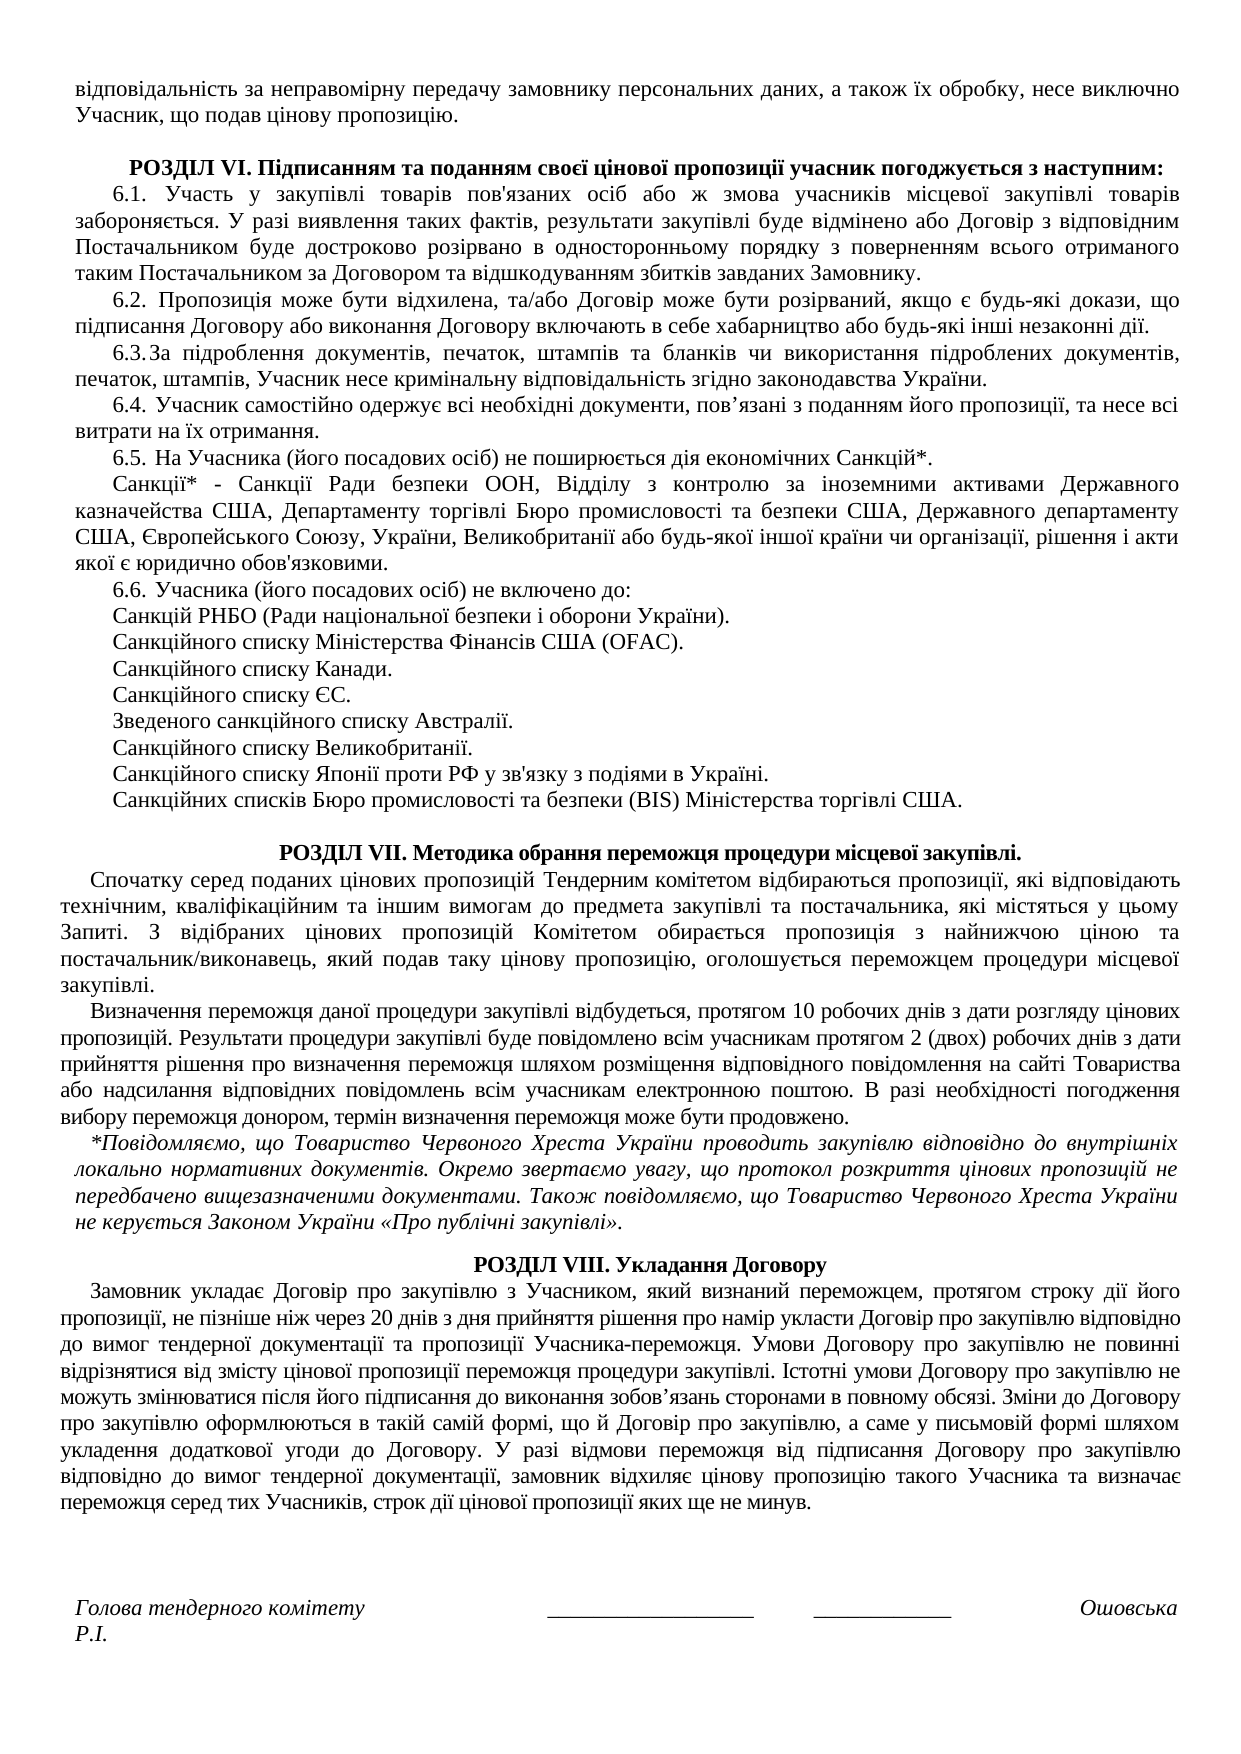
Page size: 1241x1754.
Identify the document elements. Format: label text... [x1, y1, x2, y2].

list Учасник самостійно одержує всі необхідні документи, пов’язані з поданням його пропозиції, та несе всі витрати на їх отримання. [75, 391, 1181, 444]
text РОЗДІЛ VI. Підписанням та поданням своєї цінової пропозиції учасник погоджується з наступним: [75, 154, 1181, 180]
text Визначення переможця даної процедури закупівлі відбудеться, протягом 10 робочих днів з дати розгляду цінових пропозицій. Результати процедури закупівлі буде повідомлено всім учасникам протягом 2 (двох) робочих днів з дати прийняття рішення про визначення переможця шляхом розміщення відповідного повідомлення на сайті Товариства або надсилання відповідних повідомлень всім учасникам електронною поштою. В разі необхідності погодження вибору переможця донором, термін визначення переможця може бути продовжено. [60, 997, 1181, 1129]
text Санкційного списку Канади. [75, 655, 1181, 681]
list Пропозиція може бути відхилена, та/або Договір може бути розірваний, якщо є будь-які докази, що підписання Договору або виконання Договору включають в себе хабарництво або будь-які інші незаконні дії. [75, 286, 1181, 338]
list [75, 75, 1181, 128]
text Санкційного списку Великобританії. [75, 734, 1181, 760]
list Учасника (його посадових осіб) не включено до: [75, 576, 1181, 602]
text Санкційних списків Бюро промисловості та безпеки (BIS) Міністерства торгівлі США. [75, 787, 1181, 813]
text *Повідомляємо, що Товариство Червоного Хреста України проводить закупівлю відповідно до внутрішніх локально нормативних документів. Окремо звертаємо увагу, що протокол розкриття цінових пропозицій не передбачено вищезазначеними документами. Також повідомляємо, що Товариство Червоного Хреста України не керується Законом України «Про публічні закупівлі». [75, 1129, 1181, 1234]
text Санкції* - Санкції Ради безпеки ООН, Відділу з контролю за іноземними активами Державного казначейства США, Департаменту торгівлі Бюро промисловості та безпеки США, Державного департаменту США, Європейського Союзу, України, Великобританії або будь-якої іншої країни чи організації, рішення і акти якої є юридично обов'язковими. [75, 470, 1181, 576]
text Санкційного списку ЄС. [75, 681, 1181, 707]
text Санкційного списку Міністерства Фінансів США (OFAC). [75, 628, 1181, 655]
text РОЗДІЛ VII. Методика обрання переможця процедури місцевої закупівлі. [90, 839, 1181, 866]
text Санкційного списку Японії проти РФ у зв'язку з подіями в Україні. [75, 760, 1181, 787]
text Спочатку серед поданих цінових пропозицій Тендерним комітетом відбираються пропозиції, які відповідають технічним, кваліфікаційним та іншим вимогам до предмета закупівлі та постачальника, які містяться у цьому Запиті. З відібраних цінових пропозицій Комітетом обирається пропозиція з найнижчою ціною та постачальник/виконавець, який подав таку цінову пропозицію, оголошується переможцем процедури місцевої закупівлі. [60, 866, 1181, 997]
text Голова тендерного комітету __________________ ____________ Ошовська Р.І. [75, 1594, 1181, 1647]
list Участь у закупівлі товарів пов'язаних осіб або ж змова учасників місцевої закупівлі товарів забороняється. У разі виявлення таких фактів, результати закупівлі буде відмінено або Договір з відповідним Постачальником буде достроково розірвано в односторонньому порядку з поверненням всього отриманого таким Постачальником за Договором та відшкодуванням збитків завданих Замовнику. [75, 180, 1181, 286]
text Санкцій РНБО (Ради національної безпеки і оборони України). [75, 602, 1181, 628]
text РОЗДІЛ VIII. Укладання Договору [90, 1251, 1181, 1278]
list За підроблення документів, печаток, штампів та бланків чи використання підроблених документів, печаток, штампів, Учасник несе кримінальну відповідальність згідно законодавства України. [75, 338, 1181, 391]
list На Учасника (його посадових осіб) не поширюється дія економічних Санкцій*. [75, 444, 1181, 470]
text Зведеного санкційного списку Австралії. [75, 707, 1181, 734]
text Замовник укладає Договір про закупівлю з Учасником, який визнаний переможцем, протягом строку дії його пропозиції, не пізніше ніж через 20 днів з дня прийняття рішення про намір укласти Договір про закупівлю відповідно до вимог тендерної документації та пропозиції Учасника-переможця. Умови Договору про закупівлю не повинні відрізнятися від змісту цінової пропозиції переможця процедури закупівлі. Істотні умови Договору про закупівлю не можуть змінюватися після його підписання до виконання зобов’язань сторонами в повному обсязі. Зміни до Договору про закупівлю оформлюються в такій самій формі, що й Договір про закупівлю, а саме у письмовій формі шляхом укладення додаткової угоди до Договору. У разі відмови переможця від підписання Договору про закупівлю відповідно до вимог тендерної документації, замовник відхиляє цінову пропозицію такого Учасника та визначає переможця серед тих Учасників, строк дії цінової пропозиції яких ще не минув. [60, 1278, 1181, 1515]
